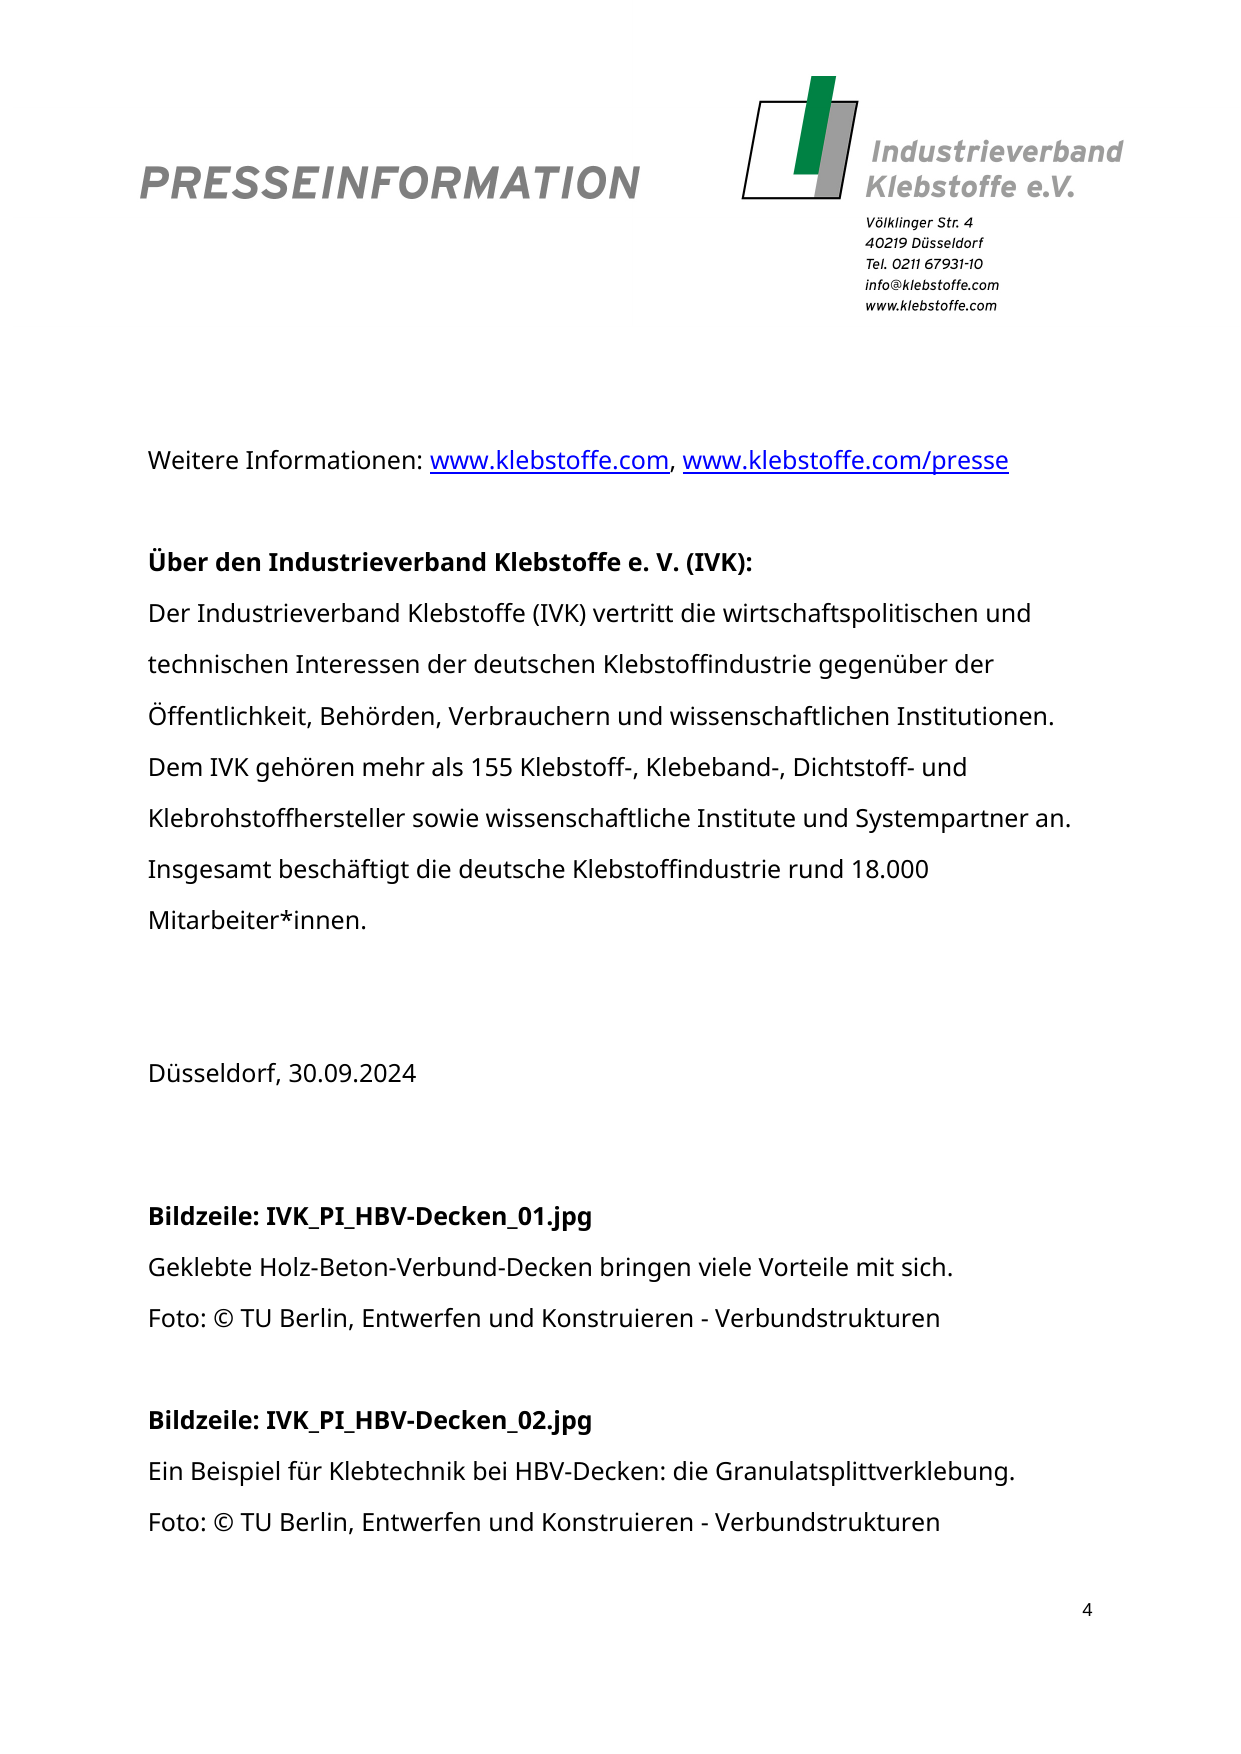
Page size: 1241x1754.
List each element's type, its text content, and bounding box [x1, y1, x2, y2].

text Bildzeile: IVK_PI_HBV-Decken_02.jpg [148, 1402, 1092, 1436]
text Foto: © TU Berlin, Entwerfen und Konstruieren - Verbundstrukturen [148, 1300, 1092, 1334]
text Bildzeile: IVK_PI_HBV-Decken_01.jpg [148, 1198, 1092, 1232]
text Düsseldorf, 30.09.2024 [148, 1056, 1092, 1133]
text Geklebte Holz-Beton-Verbund-Decken bringen viele Vorteile mit sich. [148, 1249, 1092, 1283]
text Weitere Informationen: www.klebstoffe.com, www.klebstoffe.com/presse [148, 443, 1092, 477]
text Über den Industrieverband Klebstoffe e. V. (IVK): Der Industrieverband Klebstoffe (IVK) vertritt die wirtschaftspolitischen und technischen Interessen der deutschen Klebstoffindustrie gegenüber der Öffentlichkeit, Behörden, Verbrauchern und wissenschaftlichen Institutionen. Dem IVK gehören mehr als 155 Klebstoff-, Klebeband-, Dichtstoff- und Klebrohstoffhersteller sowie wissenschaftliche Institute und Systempartner an. Insgesamt beschäftigt die deutsche Klebstoffindustrie rund 18.000 Mitarbeiter*innen. [148, 545, 1092, 936]
text Foto: © TU Berlin, Entwerfen und Konstruieren - Verbundstrukturen [148, 1504, 1092, 1538]
text Ein Beispiel für Klebtechnik bei HBV-Decken: die Granulatsplittverklebung. [148, 1453, 1092, 1487]
picture [13, 0, 1241, 327]
